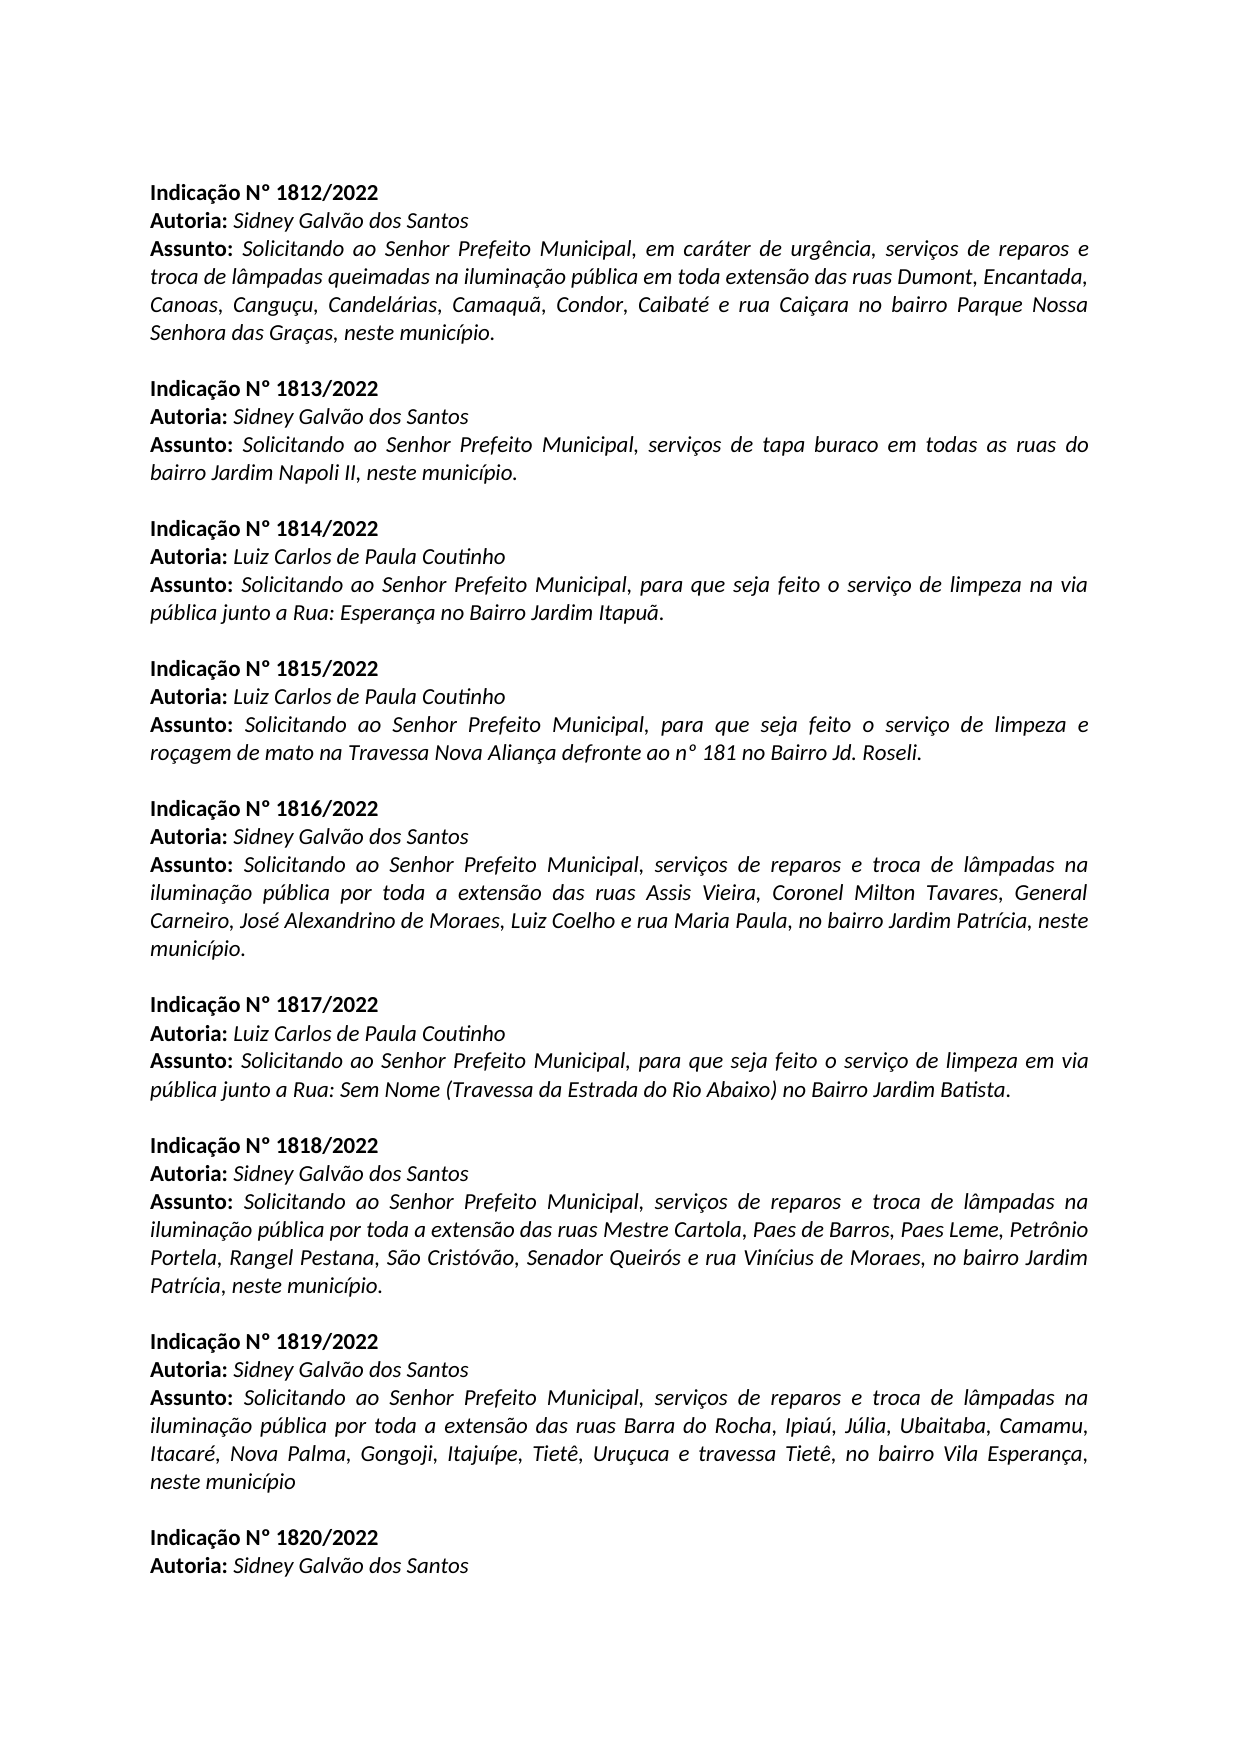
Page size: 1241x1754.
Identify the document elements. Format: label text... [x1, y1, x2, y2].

text Indicação Nº 1812/2022 [150, 178, 1090, 206]
text Autoria: Sidney Galvão dos Santos [150, 822, 1090, 851]
text Assunto: Solicitando ao Senhor Prefeito Municipal, para que seja feito o serviço de limpeza em via pública junto a Rua: Sem Nome (Travessa da Estrada do Rio Abaixo) no Bairro Jardim Batista. [150, 1047, 1090, 1103]
text Indicação Nº 1816/2022 [150, 794, 1090, 822]
text Autoria: Sidney Galvão dos Santos [150, 1551, 1090, 1579]
text Assunto: Solicitando ao Senhor Prefeito Municipal, para que seja feito o serviço de limpeza na via pública junto a Rua: Esperança no Bairro Jardim Itapuã. [150, 570, 1090, 626]
text Assunto: Solicitando ao Senhor Prefeito Municipal, em caráter de urgência, serviços de reparos e troca de lâmpadas queimadas na iluminação pública em toda extensão das ruas Dumont, Encantada, Canoas, Canguçu, Candelárias, Camaquã, Condor, Caibaté e rua Caiçara no bairro Parque Nossa Senhora das Graças, neste município. [150, 234, 1090, 346]
text Autoria: Luiz Carlos de Paula Coutinho [150, 1019, 1090, 1047]
text Autoria: Sidney Galvão dos Santos [150, 1159, 1090, 1187]
text Assunto: Solicitando ao Senhor Prefeito Municipal, serviços de tapa buraco em todas as ruas do bairro Jardim Napoli II, neste município. [150, 430, 1090, 486]
text Assunto: Solicitando ao Senhor Prefeito Municipal, para que seja feito o serviço de limpeza e roçagem de mato na Travessa Nova Aliança defronte ao nº 181 no Bairro Jd. Roseli. [150, 710, 1090, 766]
text Assunto: Solicitando ao Senhor Prefeito Municipal, serviços de reparos e troca de lâmpadas na iluminação pública por toda a extensão das ruas Mestre Cartola, Paes de Barros, Paes Leme, Petrônio Portela, Rangel Pestana, São Cristóvão, Senador Queirós e rua Vinícius de Moraes, no bairro Jardim Patrícia, neste município. [150, 1187, 1090, 1299]
text Indicação Nº 1818/2022 [150, 1131, 1090, 1159]
text Autoria: Sidney Galvão dos Santos [150, 1355, 1090, 1383]
text Indicação Nº 1815/2022 [150, 654, 1090, 682]
text Indicação Nº 1819/2022 [150, 1327, 1090, 1355]
text Indicação Nº 1814/2022 [150, 514, 1090, 542]
text Indicação Nº 1817/2022 [150, 991, 1090, 1019]
text Autoria: Luiz Carlos de Paula Coutinho [150, 682, 1090, 710]
text Autoria: Sidney Galvão dos Santos [150, 402, 1090, 430]
text Autoria: Luiz Carlos de Paula Coutinho [150, 542, 1090, 570]
text Assunto: Solicitando ao Senhor Prefeito Municipal, serviços de reparos e troca de lâmpadas na iluminação pública por toda a extensão das ruas Assis Vieira, Coronel Milton Tavares, General Carneiro, José Alexandrino de Moraes, Luiz Coelho e rua Maria Paula, no bairro Jardim Patrícia, neste município. [150, 851, 1090, 963]
text Assunto: Solicitando ao Senhor Prefeito Municipal, serviços de reparos e troca de lâmpadas na iluminação pública por toda a extensão das ruas Barra do Rocha, Ipiaú, Júlia, Ubaitaba, Camamu, Itacaré, Nova Palma, Gongoji, Itajuípe, Tietê, Uruçuca e travessa Tietê, no bairro Vila Esperança, neste município [150, 1383, 1090, 1495]
text Indicação Nº 1820/2022 [150, 1523, 1090, 1551]
text Autoria: Sidney Galvão dos Santos [150, 206, 1090, 234]
text Indicação Nº 1813/2022 [150, 374, 1090, 402]
